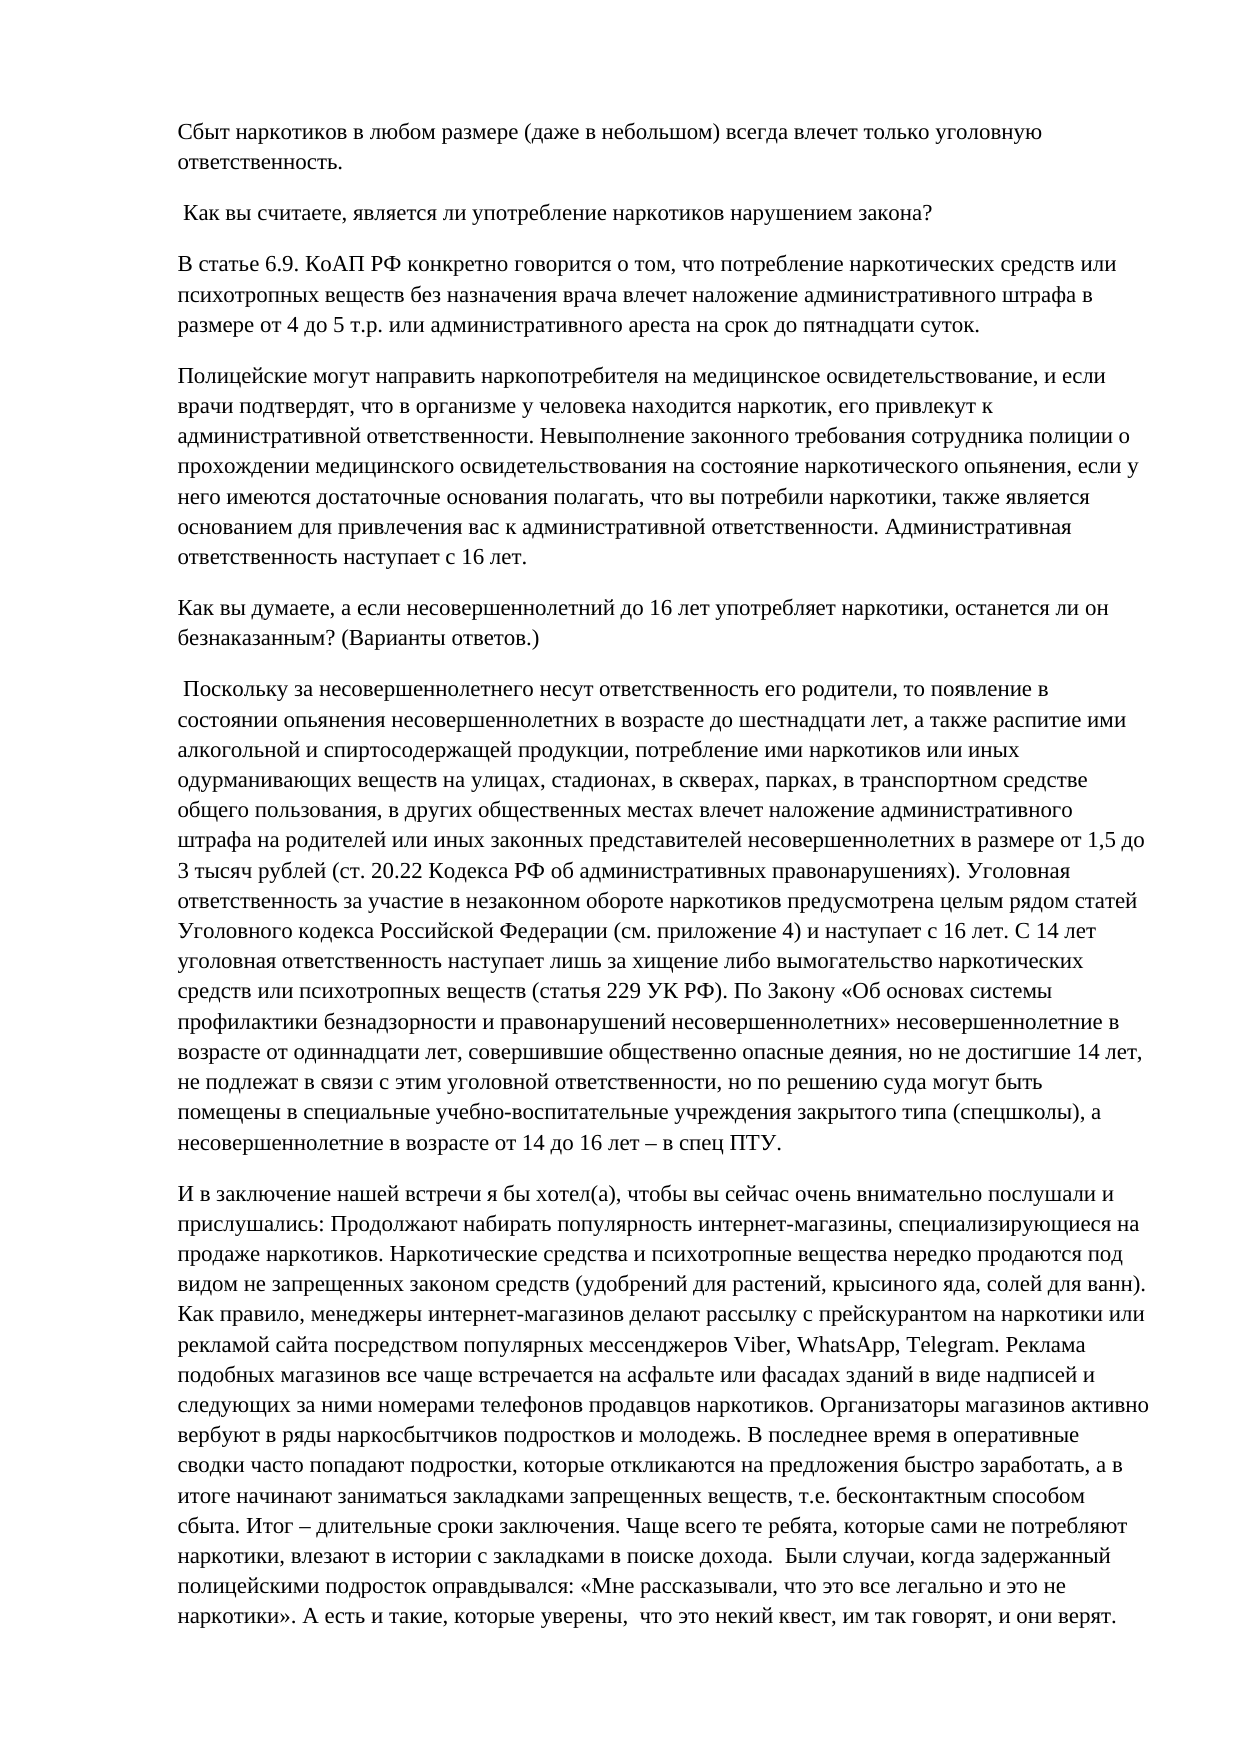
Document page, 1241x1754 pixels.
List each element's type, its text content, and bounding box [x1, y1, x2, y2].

text Сбыт наркотиков в любом размере (даже в небольшом) всегда влечет только уголовную ответственность. [177, 118, 1152, 175]
text Поскольку за несовершеннолетнего несут ответственность его родители, то появление в состоянии опьянения несовершеннолетних в возрасте до шестнадцати лет, а также распитие ими алкогольной и спиртосодержащей продукции, потребление ими наркотиков или иных одурманивающих веществ на улицах, стадионах, в скверах, парках, в транспортном средстве общего пользования, в других общественных местах влечет наложение административного штрафа на родителей или иных законных представителей несовершеннолетних в размере от 1,5 до 3 тысяч рублей (ст. 20.22 Кодекса РФ об административных правонарушениях). Уголовная ответственность за участие в незаконном обороте наркотиков предусмотрена целым рядом статей Уголовного кодекса Российской Федерации (см. приложение 4) и наступает с 16 лет. С 14 лет уголовная ответственность наступает лишь за хищение либо вымогательство наркотических средств или психотропных веществ (статья 229 УК РФ). По Закону «Об основах системы профилактики безнадзорности и правонарушений несовершеннолетних» несовершеннолетние в возрасте от одиннадцати лет, совершившие общественно опасные деяния, но не достигшие 14 лет, не подлежат в связи с этим уголовной ответственности, но по решению суда могут быть помещены в специальные учебно-воспитательные учреждения закрытого типа (спецшколы), а несовершеннолетние в возрасте от 14 до 16 лет – в спец ПТУ. [177, 675, 1152, 1155]
text Полицейские могут направить наркопотребителя на медицинское освидетельствование, и если врачи подтвердят, что в организме у человека находится наркотик, его привлекут к административной ответственности. Невыполнение законного требования сотрудника полиции о прохождении медицинского освидетельствования на состояние наркотического опьянения, если у него имеются достаточные основания полагать, что вы потребили наркотики, также является основанием для привлечения вас к административной ответственности. Административная ответственность наступает с 16 лет. [177, 362, 1152, 569]
text И в заключение нашей встречи я бы хотел(а), чтобы вы сейчас очень внимательно послушали и прислушались: Продолжают набирать популярность интернет-магазины, специализирующиеся на продаже наркотиков. Наркотические средства и психотропные вещества нередко продаются под видом не запрещенных законом средств (удобрений для растений, крысиного яда, солей для ванн). Как правило, менеджеры интернет-магазинов делают рассылку с прейскурантом на наркотики или рекламой сайта посредством популярных мессенджеров Viber, WhatsApp, Telegram. Реклама подобных магазинов все чаще встречается на асфальте или фасадах зданий в виде надписей и следующих за ними номерами телефонов продавцов наркотиков. Организаторы магазинов активно вербуют в ряды наркосбытчиков подростков и молодежь. В последнее время в оперативные сводки часто попадают подростки, которые откликаются на предложения быстро заработать, а в итоге начинают заниматься закладками запрещенных веществ, т.е. бесконтактным способом сбыта. Итог – длительные сроки заключения. Чаще всего те ребята, которые сами не потребляют наркотики, влезают в истории с закладками в поиске дохода. Были случаи, когда задержанный полицейскими подросток оправдывался: «Мне рассказывали, что это все легально и это не наркотики». А есть и такие, которые уверены, что это некий квест, им так говорят, и они верят. [177, 1179, 1152, 1629]
text Как вы считаете, является ли употребление наркотиков нарушением закона? [177, 199, 1152, 226]
text В статье 6.9. КоАП РФ конкретно говорится о том, что потребление наркотических средств или психотропных веществ без назначения врача влечет наложение административного штрафа в размере от 4 до 5 т.р. или административного ареста на срок до пятнадцати суток. [177, 250, 1152, 337]
text Как вы думаете, а если несовершеннолетний до 16 лет употребляет наркотики, останется ли он безнаказанным? (Варианты ответов.) [177, 594, 1152, 651]
